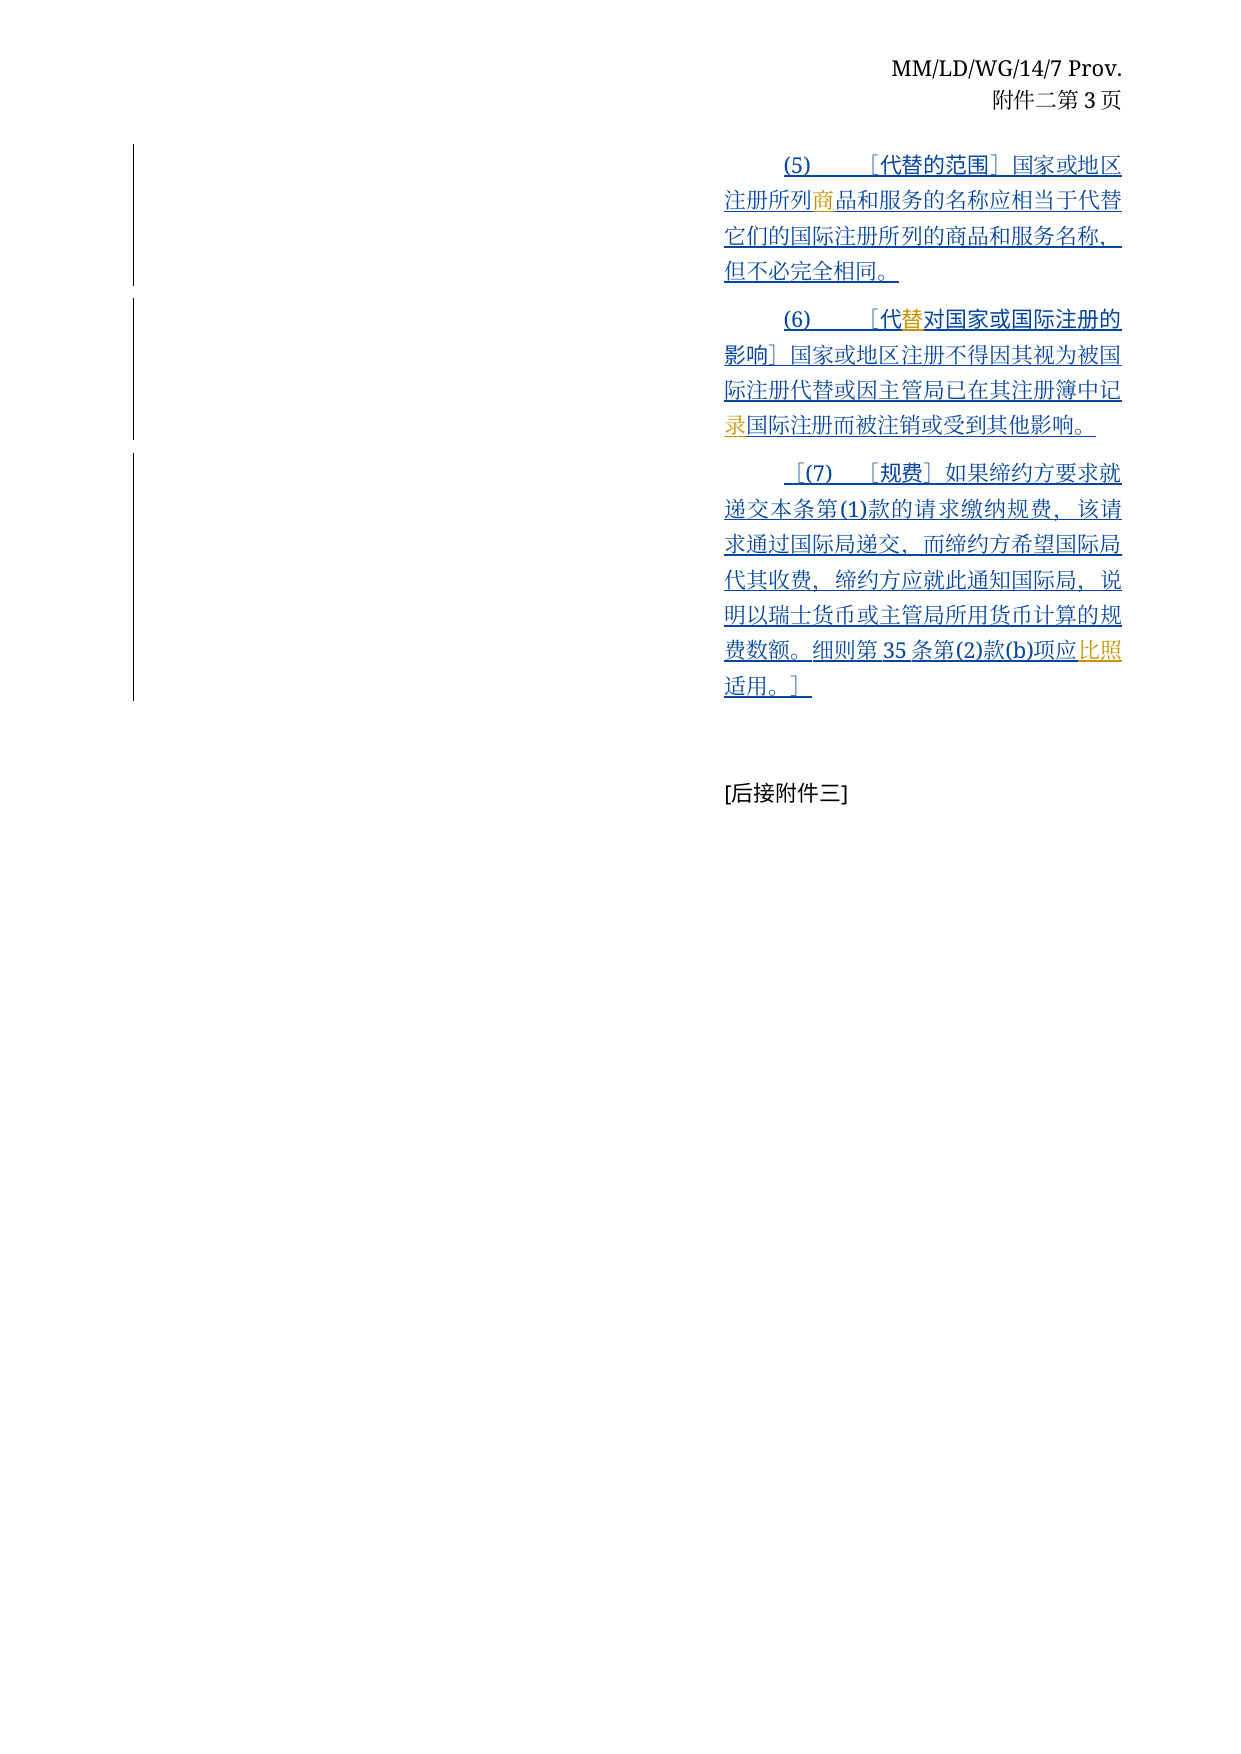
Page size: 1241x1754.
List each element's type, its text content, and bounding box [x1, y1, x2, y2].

text [后接附件三] [724, 773, 1122, 808]
